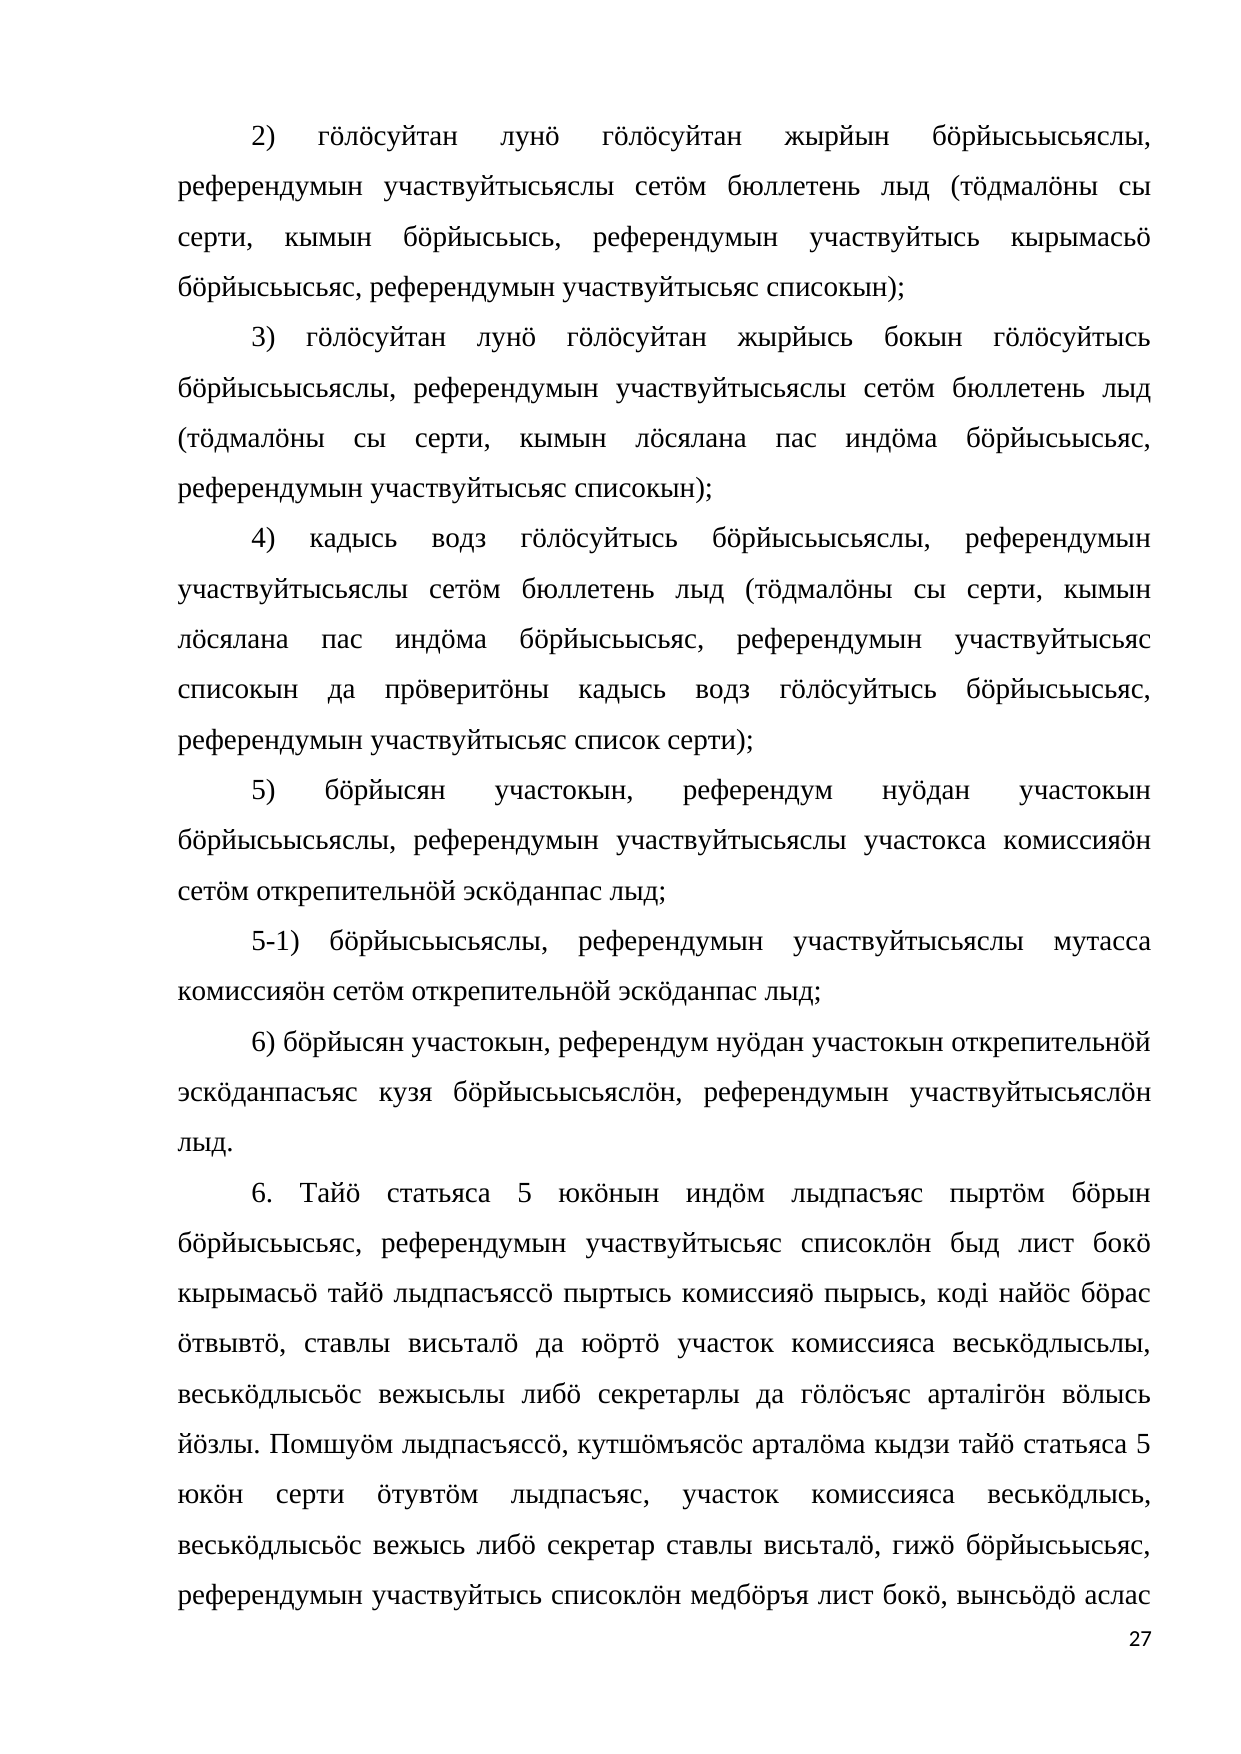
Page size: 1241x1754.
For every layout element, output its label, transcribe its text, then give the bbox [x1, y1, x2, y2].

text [177, 1175, 1152, 1611]
text 2) гöлöсуйтан лунö гöлöсуйтан жырйын бöрйысьысьяслы, референдумын участвуйтысьяслы сетöм бюллетень лыд (тöдмалöны сы серти, кымын бöрйысьысь, референдумын участвуйтысь кырымасьö бöрйысьысьяс, референдумын участвуйтысьяс списокын); [177, 118, 1152, 303]
text 5-1) бöрйысьысьяслы, референдумын участвуйтысьяслы мутасса комиссияöн сетöм открепительнöй эскöданпас лыд; [177, 923, 1152, 1007]
text 4) кадысь водз гöлöсуйтысь бöрйысьысьяслы, референдумын участвуйтысьяслы сетöм бюллетень лыд (тöдмалöны сы серти, кымын лöсялана пас индöма бöрйысьысьяс, референдумын участвуйтысьяс списокын да прöверитöны кадысь водз гöлöсуйтысь бöрйысьысьяс, референдумын участвуйтысьяс список серти); [177, 521, 1152, 755]
text 6) бöрйысян участокын, референдум нуöдан участокын открепительнöй эскöданпасъяс кузя бöрйысьысьяслöн, референдумын участвуйтысьяслöн лыд. [177, 1024, 1152, 1158]
text 3) гöлöсуйтан лунö гöлöсуйтан жырйысь бокын гöлöсуйтысь бöрйысьысьяслы, референдумын участвуйтысьяслы сетöм бюллетень лыд (тöдмалöны сы серти, кымын лöсялана пас индöма бöрйысьысьяс, референдумын участвуйтысьяс списокын); [177, 319, 1152, 504]
text 5) бöрйысян участокын, референдум нуöдан участокын бöрйысьысьяслы, референдумын участвуйтысьяслы участокса комиссияöн сетöм открепительнöй эскöданпас лыд; [177, 772, 1152, 906]
